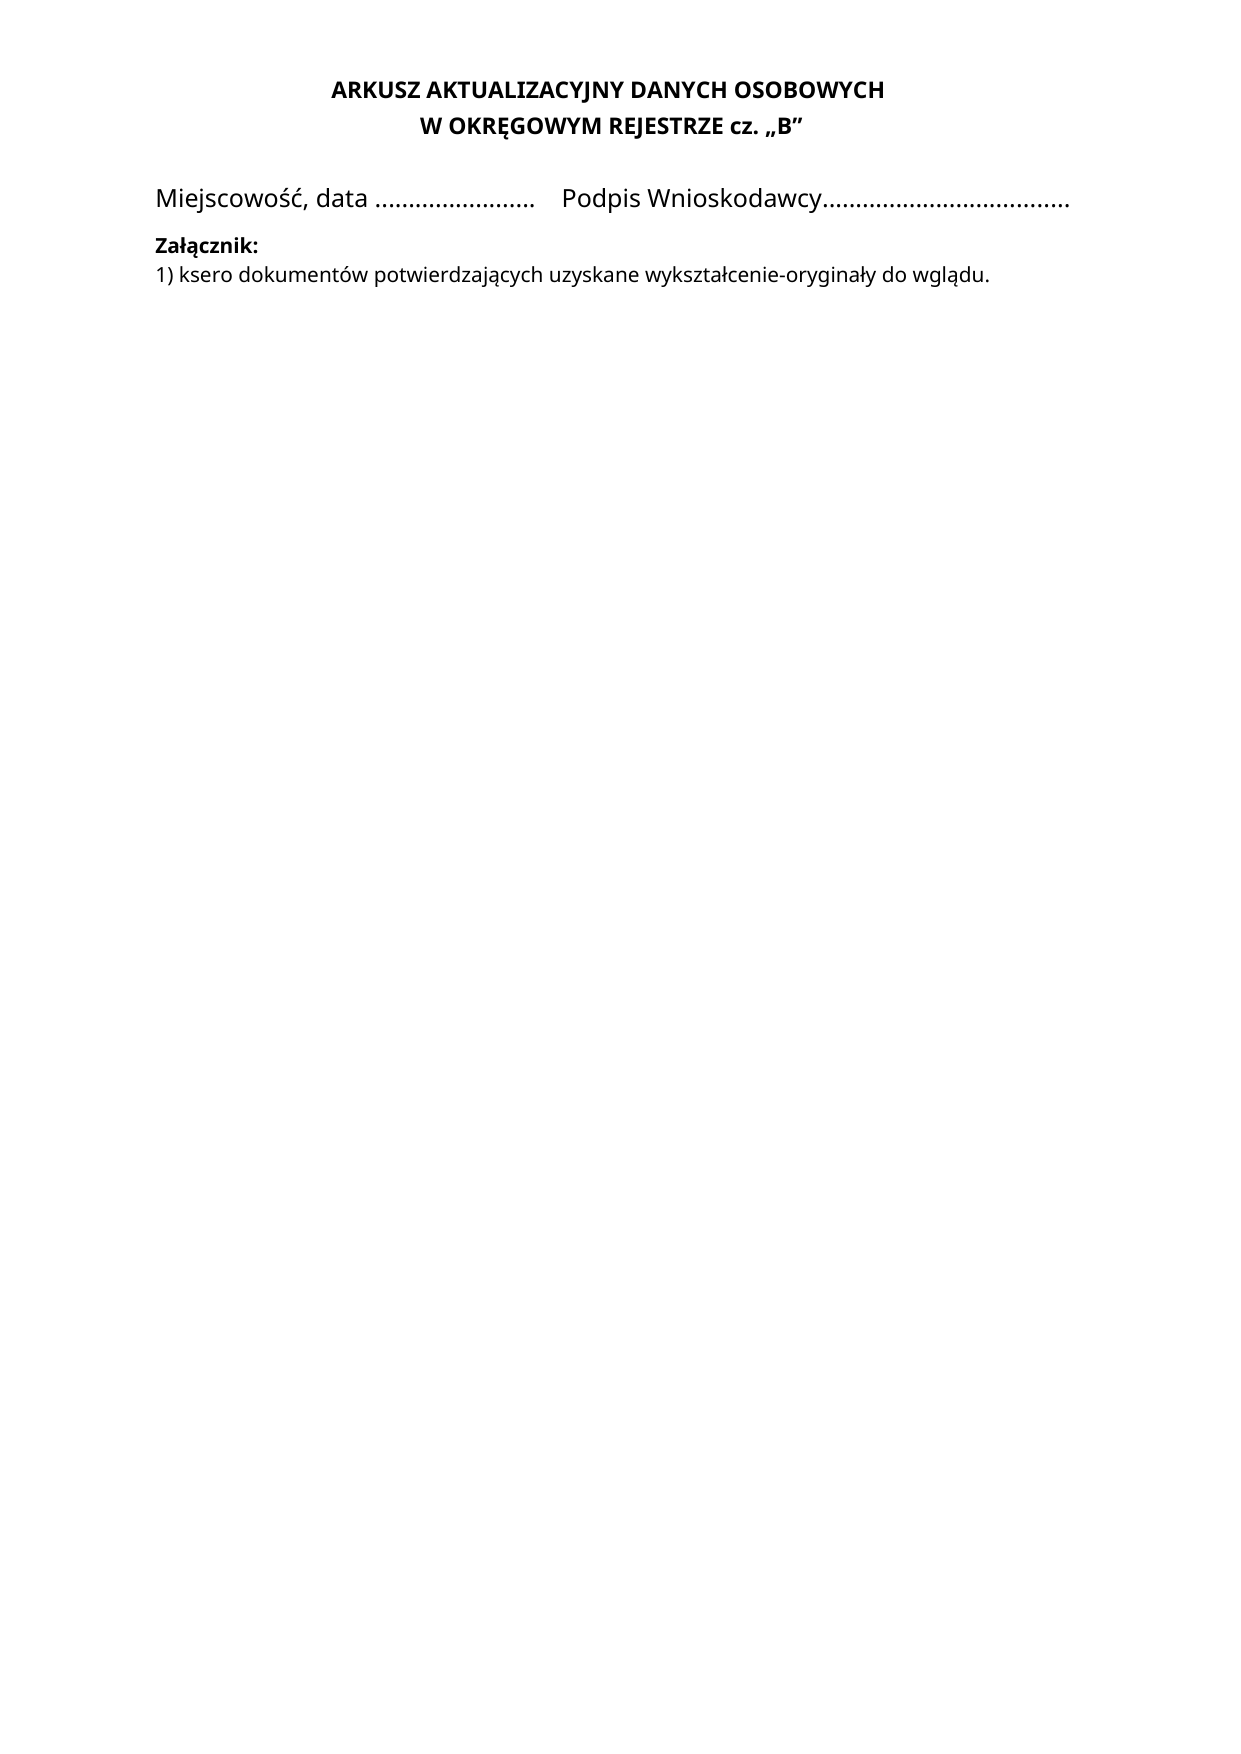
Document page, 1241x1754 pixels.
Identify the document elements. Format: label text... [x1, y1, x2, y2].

text Załącznik: [155, 231, 1067, 260]
text 1) ksero dokumentów potwierdzających uzyskane wykształcenie-oryginały do wglądu. [155, 260, 1067, 288]
text Miejscowość, data ........................ Podpis Wnioskodawcy [155, 180, 1067, 214]
